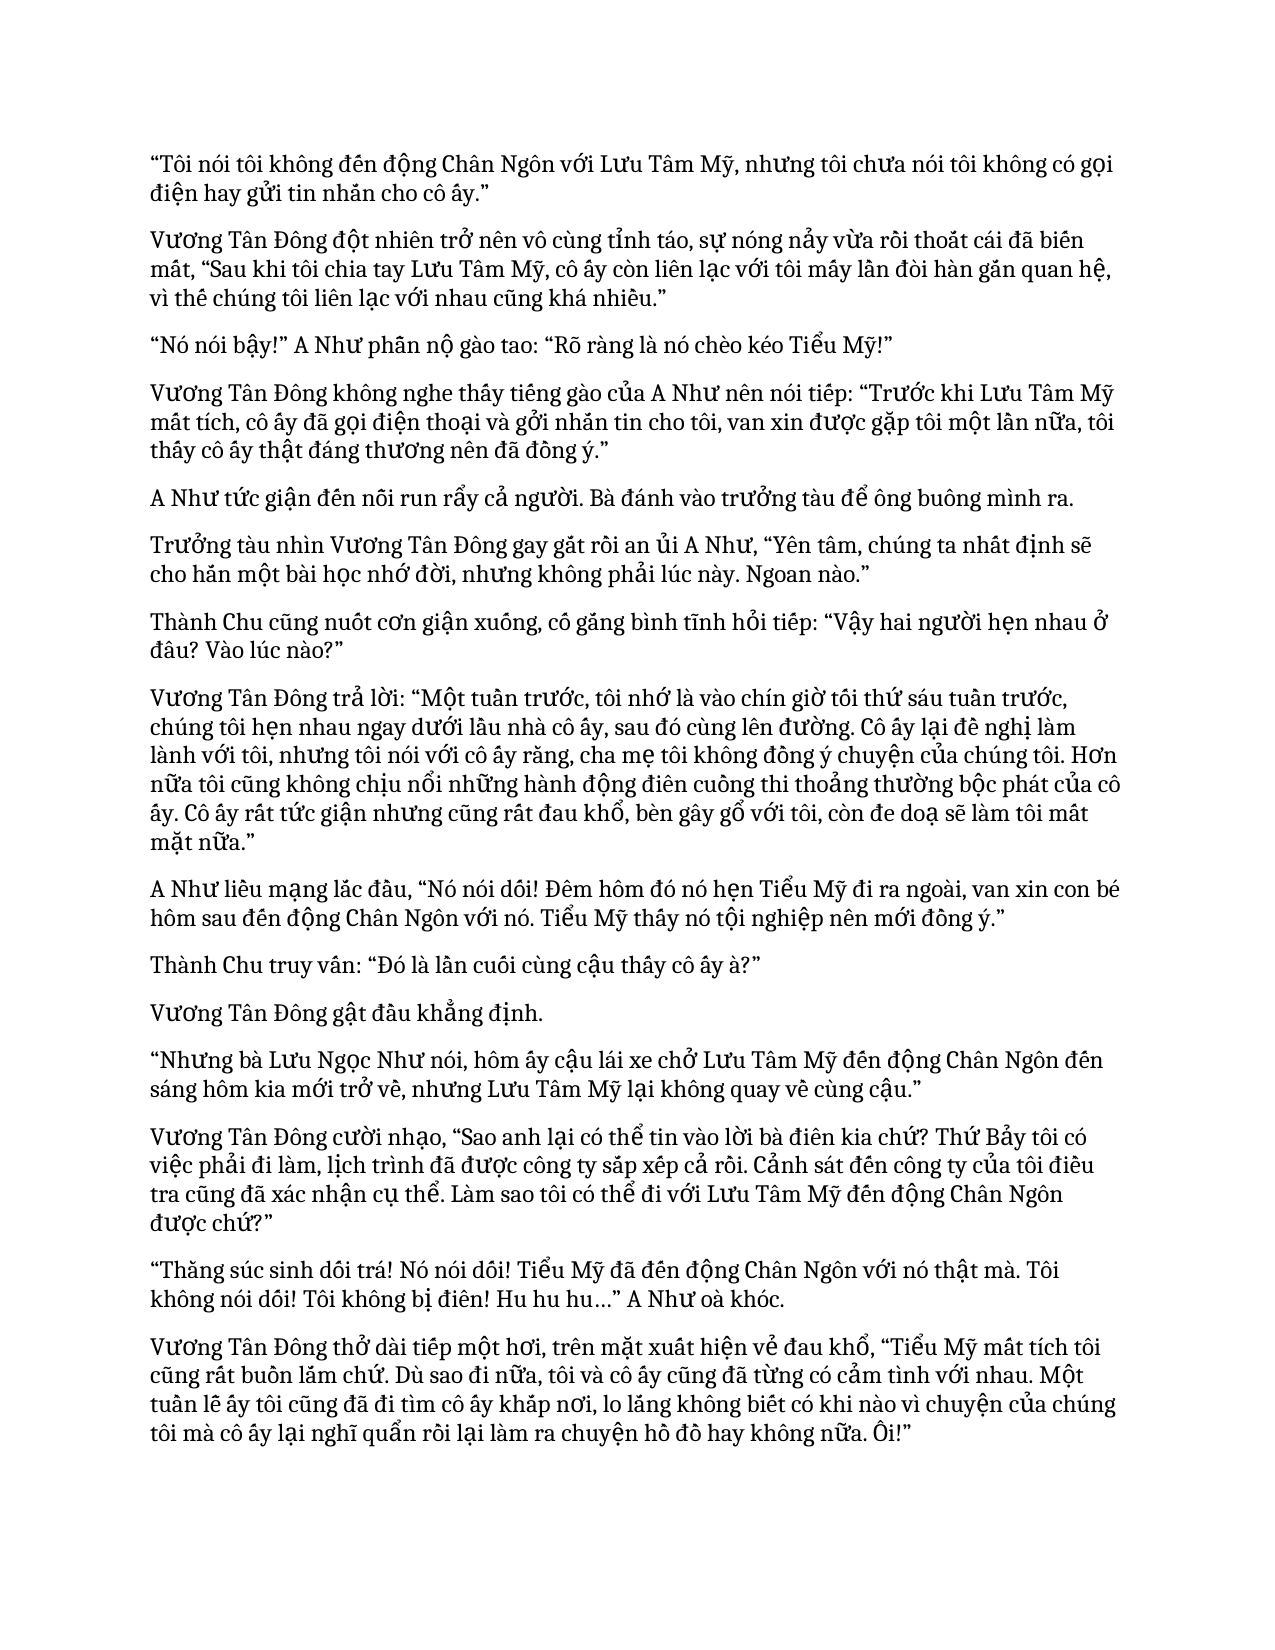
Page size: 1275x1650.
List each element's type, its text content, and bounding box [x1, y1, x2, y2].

text Thành Chu cũng nuốt cơn giận xuống, cố gắng bình tĩnh hỏi tiếp: “Vậy hai người hẹn nhau ở đâu? Vào lúc nào?” [150, 607, 1125, 665]
text Vương Tân Đông cười nhạo, “Sao anh lại có thể tin vào lời bà điên kia chứ? Thứ Bảy tôi có việc phải đi làm, lịch trình đã được công ty sắp xếp cả rồi. Cảnh sát đến công ty của tôi điều tra cũng đã xác nhận cụ thể. Làm sao tôi có thể đi với Lưu Tâm Mỹ đến động Chân Ngôn được chứ?” [150, 1122, 1125, 1237]
text Thành Chu truy vấn: “Đó là lần cuối cùng cậu thấy cô ấy à?” [150, 951, 1125, 980]
text Vương Tân Đông gật đầu khẳng định. [150, 999, 1125, 1027]
text Vương Tân Đông trả lời: “Một tuần trước, tôi nhớ là vào chín giờ tối thứ sáu tuần trước, chúng tôi hẹn nhau ngay dưới lầu nhà cô ấy, sau đó cùng lên đường. Cô ấy lại đề nghị làm lành với tôi, nhưng tôi nói với cô ấy rằng, cha mẹ tôi không đồng ý chuyện của chúng tôi. Hơn nữa tôi cũng không chịu nổi những hành động điên cuồng thi thoảng thường bộc phát của cô ấy. Cô ấy rất tức giận nhưng cũng rất đau khổ, bèn gây gổ với tôi, còn đe doạ sẽ làm tôi mất mặt nữa.” [150, 684, 1125, 856]
text A Như liều mạng lắc đầu, “Nó nói dối! Đêm hôm đó nó hẹn Tiểu Mỹ đi ra ngoài, van xin con bé hôm sau đến động Chân Ngôn với nó. Tiểu Mỹ thấy nó tội nghiệp nên mới đồng ý.” [150, 875, 1125, 932]
text Vương Tân Đông đột nhiên trở nên vô cùng tỉnh táo, sự nóng nảy vừa rồi thoắt cái đã biến mất, “Sau khi tôi chia tay Lưu Tâm Mỹ, cô ấy còn liên lạc với tôi mấy lần đòi hàn gắn quan hệ, vì thế chúng tôi liên lạc với nhau cũng khá nhiều.” [150, 226, 1125, 312]
text “Nhưng bà Lưu Ngọc Như nói, hôm ấy cậu lái xe chở Lưu Tâm Mỹ đến động Chân Ngôn đến sáng hôm kia mới trở về, nhưng Lưu Tâm Mỹ lại không quay về cùng cậu.” [150, 1046, 1125, 1104]
text A Như tức giận đến nỗi run rẩy cả người. Bà đánh vào trưởng tàu để ông buông mình ra. [150, 484, 1125, 512]
text “Tôi nói tôi không đến động Chân Ngôn với Lưu Tâm Mỹ, nhưng tôi chưa nói tôi không có gọi điện hay gửi tin nhắn cho cô ấy.” [150, 150, 1125, 207]
text “Nó nói bậy!” A Như phẫn nộ gào tao: “Rõ ràng là nó chèo kéo Tiểu Mỹ!” [150, 331, 1125, 360]
text Vương Tân Đông không nghe thấy tiếng gào của A Như nên nói tiếp: “Trước khi Lưu Tâm Mỹ mất tích, cô ấy đã gọi điện thoại và gởi nhắn tin cho tôi, van xin được gặp tôi một lần nữa, tôi thấy cô ấy thật đáng thương nên đã đồng ý.” [150, 379, 1125, 465]
text Vương Tân Đông thở dài tiếp một hơi, trên mặt xuất hiện vẻ đau khổ, “Tiểu Mỹ mất tích tôi cũng rất buồn lắm chứ. Dù sao đi nữa, tôi và cô ấy cũng đã từng có cảm tình với nhau. Một tuần lễ ấy tôi cũng đã đi tìm cô ấy khắp nơi, lo lắng không biết có khi nào vì chuyện của chúng tôi mà cô ấy lại nghĩ quẩn rồi lại làm ra chuyện hồ đồ hay không nữa. Ôi!” [150, 1332, 1125, 1447]
text “Thằng súc sinh dối trá! Nó nói dối! Tiểu Mỹ đã đến động Chân Ngôn với nó thật mà. Tôi không nói dối! Tôi không bị điên! Hu hu hu…” A Như oà khóc. [150, 1256, 1125, 1314]
text Trưởng tàu nhìn Vương Tân Đông gay gắt rồi an ủi A Như, “Yên tâm, chúng ta nhất định sẽ cho hắn một bài học nhớ đời, nhưng không phải lúc này. Ngoan nào.” [150, 531, 1125, 589]
